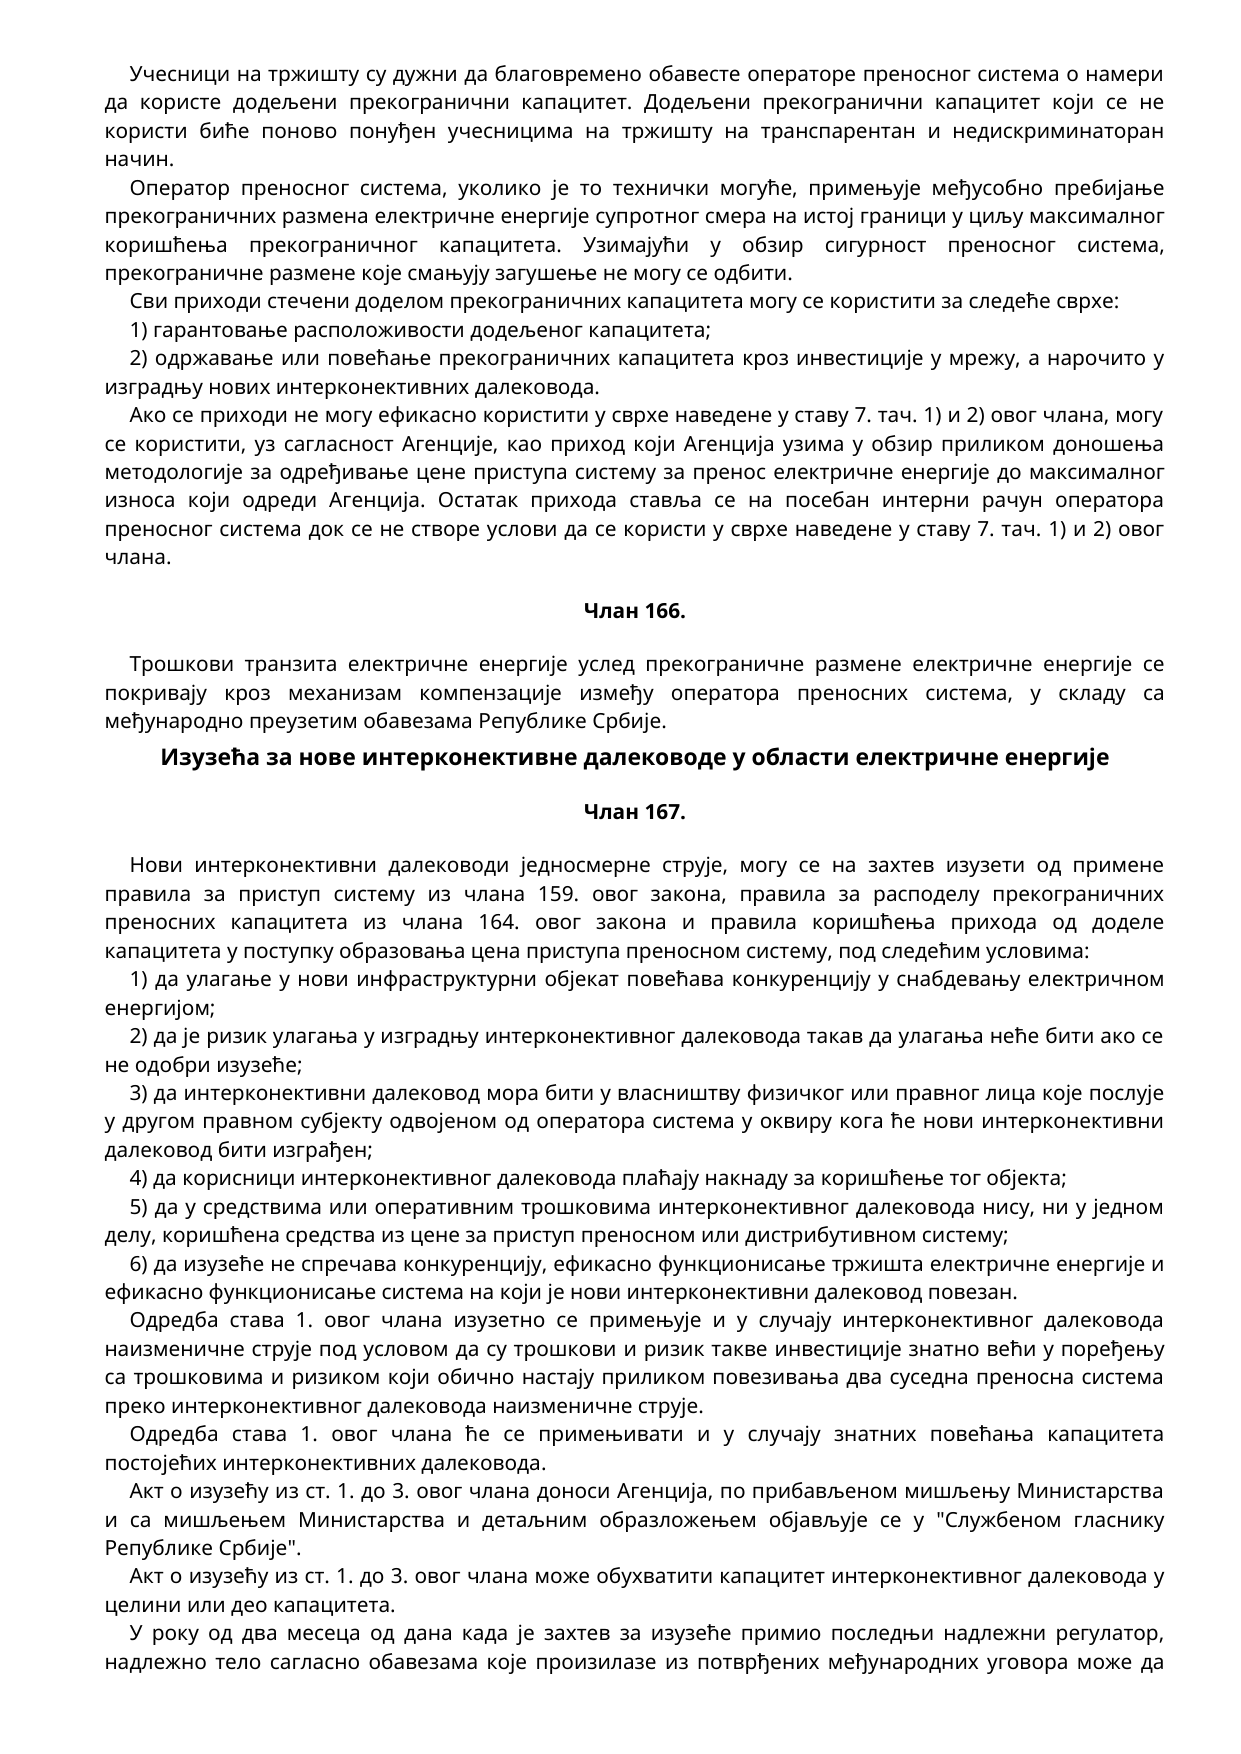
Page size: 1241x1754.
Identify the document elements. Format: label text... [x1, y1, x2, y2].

text Одредба става 1. овог члана ће се примењивати и у случају знатних повећања капацитета постојећих интерконективних далековода. [104, 1419, 1166, 1476]
text 1) гарантовање расположивости додељеног капацитета; [104, 315, 1166, 343]
text Акт о изузећу из ст. 1. до 3. овог члана може обухватити капацитет интерконективног далековода у целини или део капацитета. [104, 1562, 1166, 1618]
text 2) да је ризик улагања у изградњу интерконективног далековода такав да улагања неће бити ако се не одобри изузеће; [104, 1021, 1166, 1078]
text 3) да интерконективни далековод мора бити у власништву физичког или правног лица које послује у другом правном субјекту одвојеном од оператора система у оквиру кога ће нови интерконективни далековод бити изграђен; [104, 1078, 1166, 1163]
text 1) да улагање у нови инфраструктурни објекат повећава конкуренцију у снабдевању електричном енергијом; [104, 964, 1166, 1021]
text Изузећа за нове интерконективне далеководе у области електричне енергије [89, 741, 1181, 772]
text Члан 167. [89, 797, 1181, 826]
text Оператор преносног система, уколико је то технички могуће, примењује међусобно пребијање прекограничних размена електричне енергије супротног смера на истој граници у циљу максималног коришћења прекограничног капацитета. Узимајући у обзир сигурност преносног система, прекограничне размене које смањују загушење не могу се одбити. [104, 173, 1166, 287]
text Одредба става 1. овог члана изузетно се примењује и у случају интерконективног далековода наизменичне струје под условом да су трошкови и ризик такве инвестиције знатно већи у поређењу са трошковима и ризиком који обично настају приликом повезивања два суседна преносна система преко интерконективног далековода наизменичне струје. [104, 1306, 1166, 1419]
text 6) да изузеће не спречава конкуренцију, ефикасно функционисање тржишта електричне енергије и ефикасно функционисање система на који је нови интерконективни далековод повезан. [104, 1249, 1166, 1306]
text 2) одржавање или повећање прекограничних капацитета кроз инвестиције у мрежу, а нарочито у изградњу нових интерконективних далековода. [104, 343, 1166, 400]
text Ако се приходи не могу ефикасно користити у сврхе наведене у ставу 7. тач. 1) и 2) овог члана, могу се користити, уз сагласност Агенције, као приход који Агенција узима у обзир приликом доношења методологије за одређивање цене приступа систему за пренос електричне енергије до максималног износа који одреди Агенција. Остатак прихода ставља се на посебан интерни рачун оператора преносног система док се не створе услови да се користи у сврхе наведене у ставу 7. тач. 1) и 2) овог члана. [104, 400, 1166, 571]
text Сви приходи стечени доделом прекограничних капацитета могу се користити за следеће сврхе: [104, 287, 1166, 315]
text Нови интерконективни далеководи једносмерне струје, могу се на захтев изузети од примене правила за приступ систему из члана 159. овог закона, правила за расподелу прекограничних преносних капацитета из члана 164. овог закона и правила коришћења прихода од доделе капацитета у поступку образовања цена приступа преносном систему, под следећим условима: [104, 851, 1166, 964]
text Трошкови транзита електричне енергије услед прекограничне размене електричне енергије се покривају кроз механизам компензације између оператора преносних система, у складу са међународно преузетим обавезама Републике Србије. [104, 649, 1166, 735]
text Акт о изузећу из ст. 1. до 3. овог члана доноси Агенција, по прибављеном мишљењу Министарства и са мишљењем Министарства и детаљним образложењем објављује се у "Службеном гласнику Републике Србије". [104, 1476, 1166, 1562]
text 5) да у средствима или оперативним трошковима интерконективног далековода нису, ни у једном делу, коришћена средства из цене за приступ преносном или дистрибутивном систему; [104, 1192, 1166, 1249]
text 4) да корисници интерконективног далековода плаћају накнаду за коришћење тог објекта; [104, 1163, 1166, 1192]
text Члан 166. [89, 596, 1181, 624]
text Учесници на тржишту су дужни да благовремено обавесте операторе преносног система о намери да користе додељени прекогранични капацитет. Додељени прекогранични капацитет који се не користи биће поново понуђен учесницима на тржишту на транспарентан и недискриминаторан начин. [104, 59, 1166, 173]
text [104, 1618, 1166, 1675]
